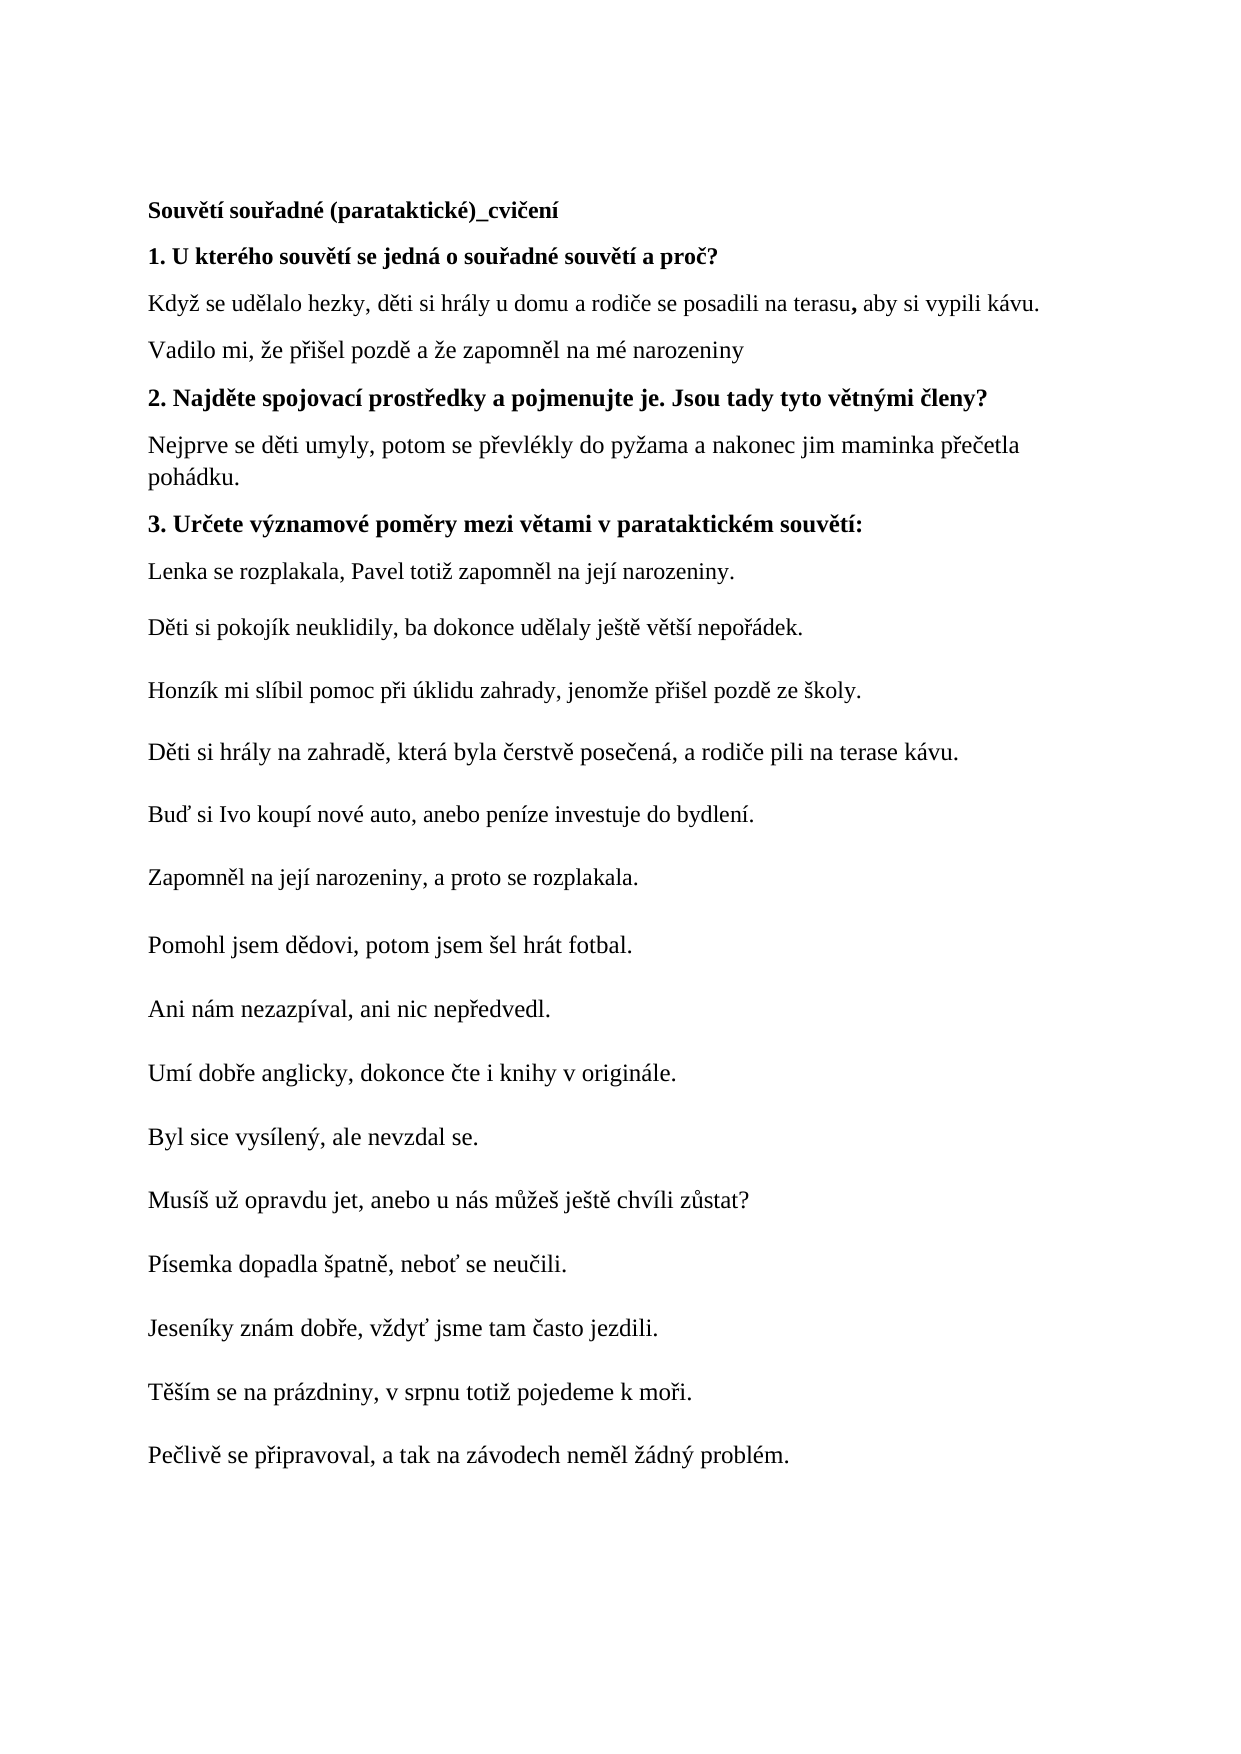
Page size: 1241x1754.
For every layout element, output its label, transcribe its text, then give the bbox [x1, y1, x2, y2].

text Musíš už opravdu jet, anebo u nás můžeš ještě chvíli zůstat? [148, 1186, 1093, 1214]
text 3. Určete významové poměry mezi větami v parataktickém souvětí: [148, 509, 1093, 538]
text Honzík mi slíbil pomoc při úklidu zahrady, jenomže přišel pozdě ze školy. [148, 676, 1093, 704]
text Ani nám nezazpíval, ani nic nepředvedl. [148, 994, 1093, 1023]
text Nejprve se děti umyly, potom se převlékly do pyžama a nakonec jim maminka přečetla pohádku. [148, 431, 1093, 490]
text Pomohl jsem dědovi, potom jsem šel hrát fotbal. [148, 931, 1093, 959]
text Umí dobře anglicky, dokonce čte i knihy v originále. [148, 1058, 1093, 1087]
text Děti si hrály na zahradě, která byla čerstvě posečená, a rodiče pili na terase kávu. [148, 737, 1093, 765]
text Jeseníky znám dobře, vždyť jsme tam často jezdili. [148, 1313, 1093, 1342]
text 1. U kterého souvětí se jedná o souřadné souvětí a proč? [148, 242, 1093, 270]
text Zapomněl na její narozeniny, a proto se rozplakala. [148, 863, 1093, 891]
text Byl sice vysílený, ale nevzdal se. [148, 1122, 1093, 1151]
text Děti si pokojík neuklidily, ba dokonce udělaly ještě větší nepořádek. [148, 613, 1093, 641]
text Vadilo mi, že přišel pozdě a že zapomněl na mé narozeniny [148, 335, 1093, 364]
text Písemka dopadla špatně, neboť se neučili. [148, 1249, 1093, 1278]
text Buď si Ivo koupí nové auto, anebo peníze investuje do bydlení. [148, 800, 1093, 828]
text Pečlivě se připravoval, a tak na závodech neměl žádný problém. [148, 1441, 1093, 1469]
text Těším se na prázdniny, v srpnu totiž pojedeme k moři. [148, 1377, 1093, 1406]
text Lenka se rozplakala, Pavel totiž zapomněl na její narozeniny. [148, 557, 1093, 585]
text 2. Najděte spojovací prostředky a pojmenujte je. Jsou tady tyto větnými členy? [148, 383, 1093, 412]
text Souvětí souřadné (parataktické)_cvičení [148, 196, 1093, 223]
text Když se udělalo hezky, děti si hrály u domu a rodiče se posadili na terasu, aby si vypili kávu. [148, 289, 1093, 316]
